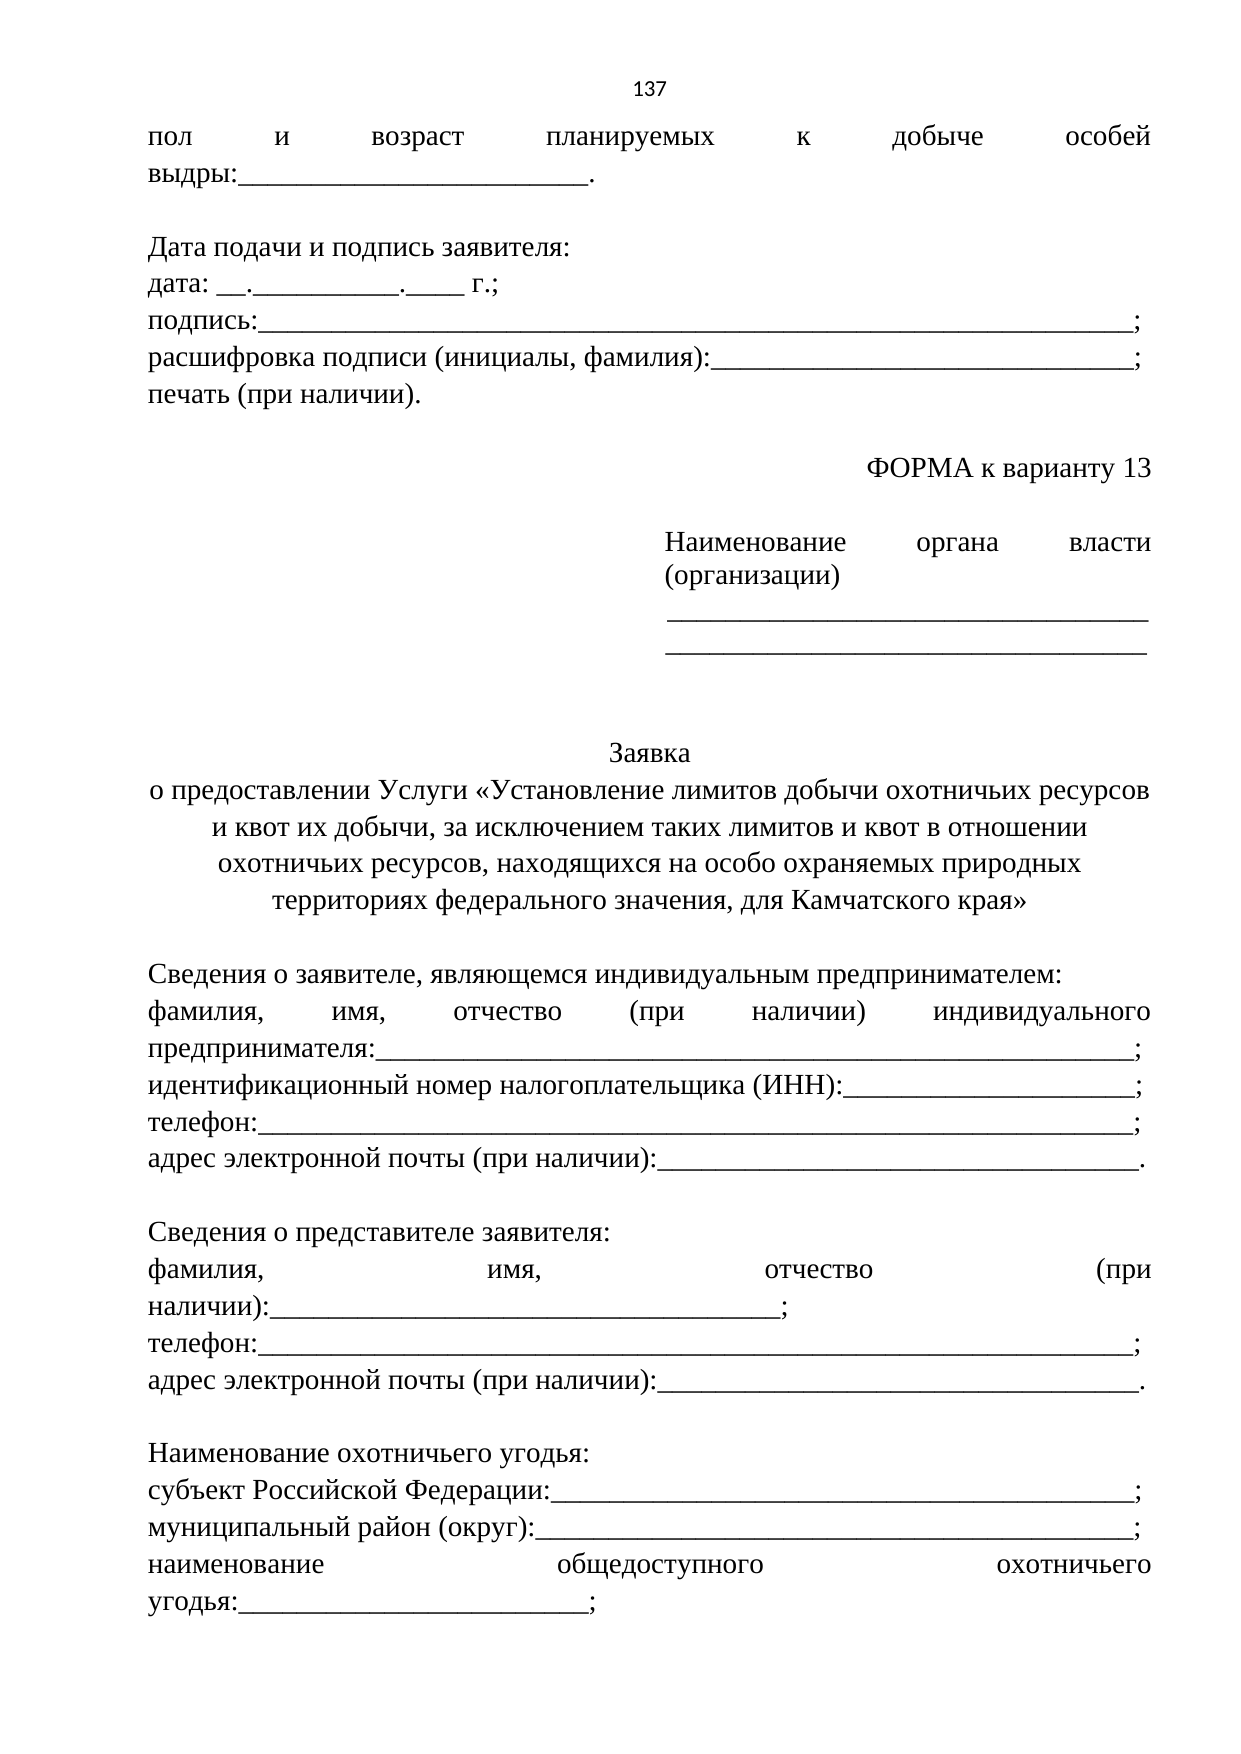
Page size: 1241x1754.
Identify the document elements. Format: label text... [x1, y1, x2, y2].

text адрес электронной почты (при наличии):_________________________________. [148, 1362, 1152, 1395]
text Наименование охотничьего угодья: [148, 1436, 1152, 1469]
text _________________________________ [148, 624, 1152, 695]
text печать (при наличии). [148, 376, 1152, 410]
text Сведения о заявителе, являющемся индивидуальным предпринимателем: [148, 956, 1152, 990]
text дата: __.__________.____ г.; [148, 266, 1152, 299]
text ФОРМА к варианту 13 [148, 450, 1152, 483]
text подпись:____________________________________________________________; [148, 302, 1152, 336]
text расшифровка подписи (инициалы, фамилия):_____________________________; [148, 339, 1152, 373]
text наименование общедоступного охотничьего угодья:________________________; [148, 1546, 1152, 1617]
text телефон:____________________________________________________________; [148, 1325, 1152, 1358]
text фамилия, имя, отчество (при наличии) индивидуального предпринимателя:____________________________________________________; [148, 993, 1152, 1063]
text _________________________________ [148, 591, 1152, 624]
text Наименование органа власти (организации) [664, 524, 1152, 591]
text телефон:____________________________________________________________; [148, 1104, 1152, 1137]
text субъект Российской Федерации:________________________________________; [148, 1472, 1152, 1506]
text муниципальный район (округ):_________________________________________; [148, 1509, 1152, 1543]
text идентификационный номер налогоплательщика (ИНН):____________________; [148, 1067, 1152, 1100]
text пол и возраст планируемых к добыче особей выдры:________________________. [148, 118, 1152, 188]
text фамилия, имя, отчество (при наличии):___________________________________; [148, 1251, 1152, 1322]
text Дата подачи и подпись заявителя: [148, 229, 1152, 262]
text адрес электронной почты (при наличии):_________________________________. [148, 1141, 1152, 1174]
text Заявка [148, 735, 1152, 768]
text о предоставлении Услуги «Установление лимитов добычи охотничьих ресурсов и квот их добычи, за исключением таких лимитов и квот в отношении охотничьих ресурсов, находящихся на особо охраняемых природных территориях федерального значения, для Камчатского края» [148, 772, 1152, 916]
text Сведения о представителе заявителя: [148, 1214, 1152, 1248]
